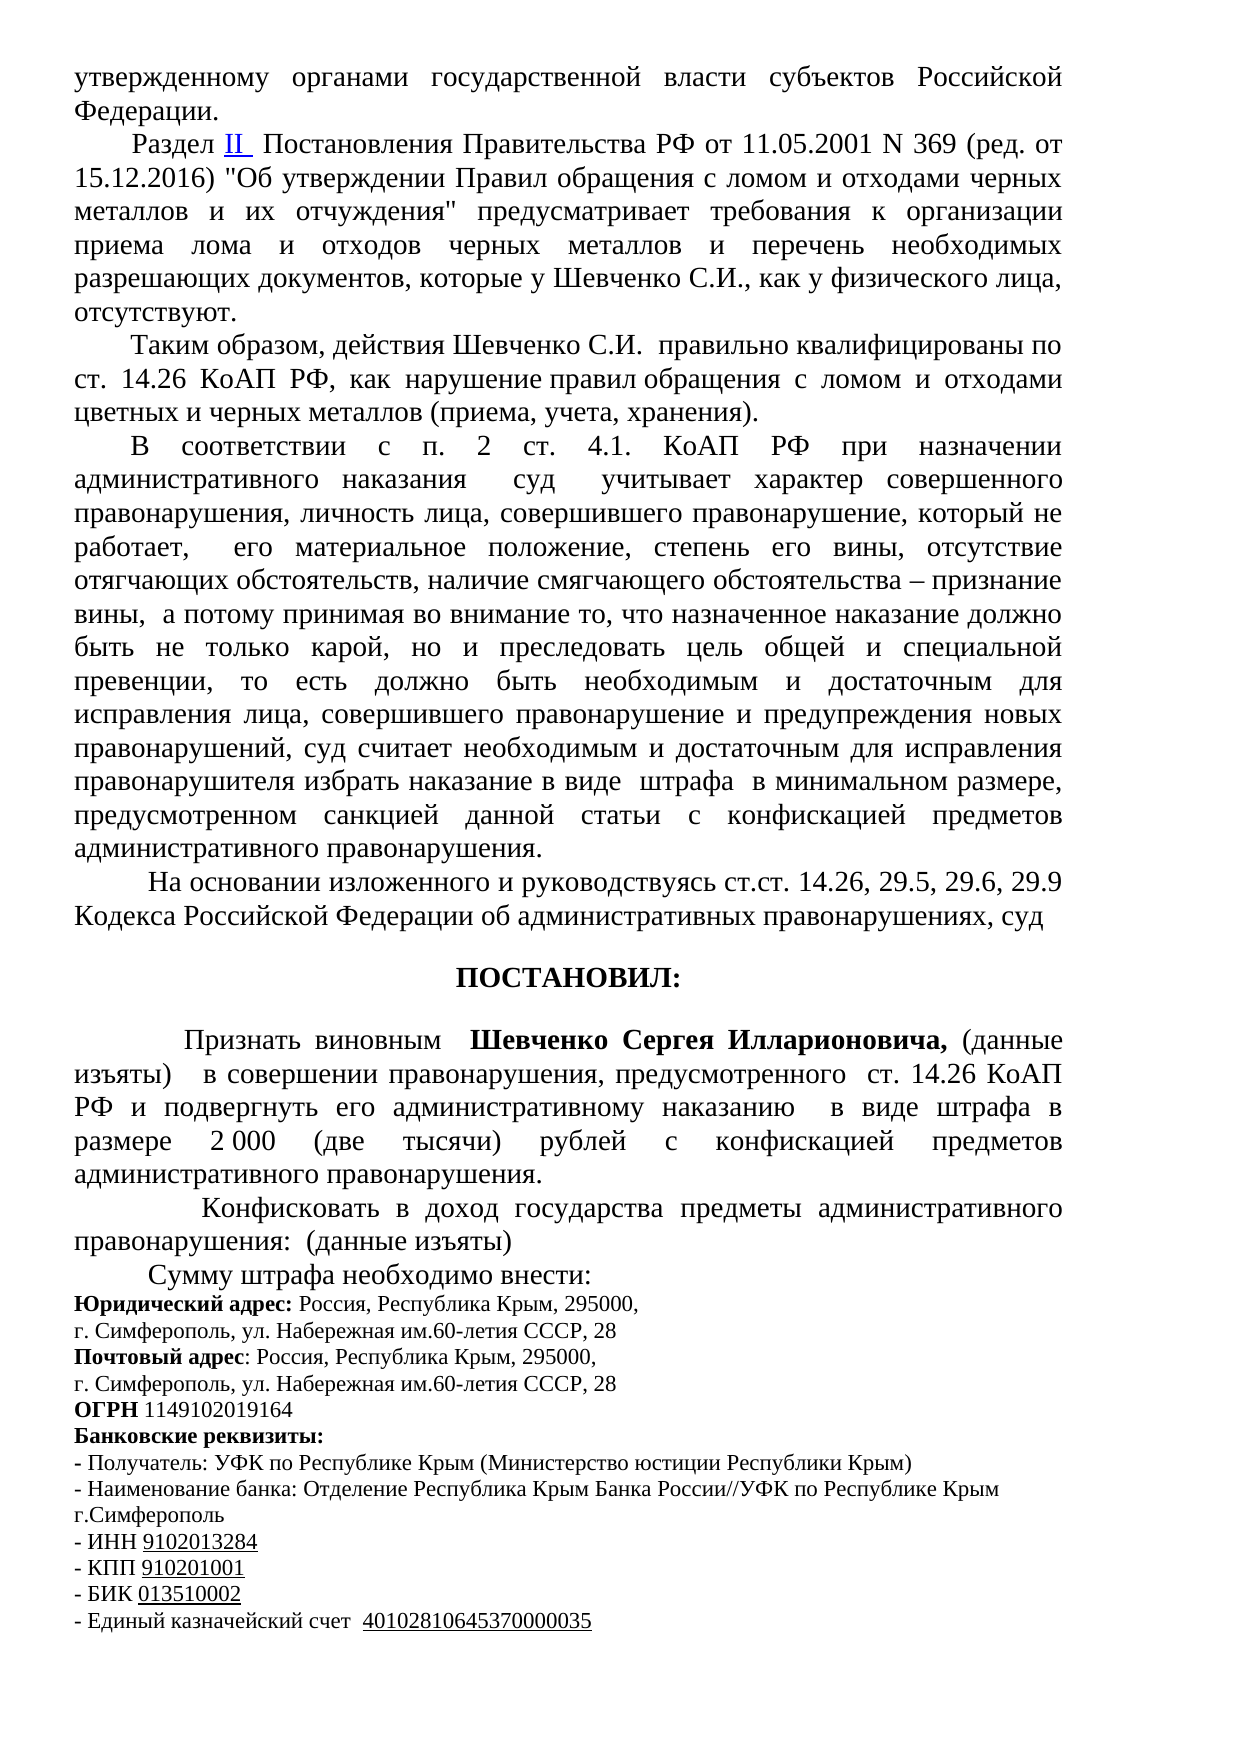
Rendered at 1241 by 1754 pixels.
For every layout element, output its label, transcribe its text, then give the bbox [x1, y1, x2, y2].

text В соответствии с п. 2 ст. 4.1. КоАП РФ при назначении административного наказания суд учитывает характер совершенного правонарушения, личность лица, совершившего правонарушение, который не работает, его материальное положение, степень его вины, отсутствие отягчающих обстоятельств, наличие смягчающего обстоятельства – признание вины, а потому принимая во внимание то, что назначенное наказание должно быть не только карой, но и преследовать цель общей и специальной превенции, то есть должно быть необходимым и достаточным для исправления лица, совершившего правонарушение и предупреждения новых правонарушений, суд считает необходимым и достаточным для исправления правонарушителя избрать наказание в виде штрафа в минимальном размере, предусмотренном санкцией данной статьи с конфискацией предметов административного правонарушения. [74, 428, 1063, 864]
text Почтовый адрес: Россия, Республика Крым, 295000, [74, 1343, 1063, 1369]
text На основании изложенного и руководствуясь ст.ст. 14.26, 29.5, 29.6, 29.9 Кодекса Российской Федерации об административных правонарушениях, суд [74, 864, 1063, 931]
text Банковские реквизиты: [74, 1422, 1074, 1449]
text - Единый казначейский счет 40102810645370000035 [74, 1607, 1063, 1633]
text г. Симферополь, ул. Набережная им.60-летия СССР, 28 [74, 1369, 1063, 1396]
text - Получатель: УФК по Республике Крым (Министерство юстиции Республики Крым) [74, 1449, 1063, 1475]
text - Наименование банка: Отделение Республика Крым Банка России//УФК по Республике Крым г.Симферополь [74, 1475, 1063, 1528]
text ОГРН 1149102019164 [74, 1396, 1063, 1422]
text - БИК 013510002 [74, 1580, 1074, 1607]
text Таким образом, действия Шевченко С.И. правильно квалифицированы по ст. 14.26 КоАП РФ, как нарушение правил обращения с ломом и отходами цветных и черных металлов (приема, учета, хранения). [74, 327, 1063, 428]
text Сумму штрафа необходимо внести: [74, 1257, 1063, 1291]
text г. Симферополь, ул. Набережная им.60-летия СССР, 28 [74, 1317, 1063, 1343]
text Юридический адрес: Россия, Республика Крым, 295000, [74, 1291, 1063, 1317]
text - КПП 910201001 [74, 1554, 1063, 1580]
text Признать виновным Шевченко Сергея Илларионовича, (данные изъяты) в совершении правонарушения, предусмотренного ст. 14.26 КоАП РФ и подвергнуть его административному наказанию в виде штрафа в размере 2 000 (две тысячи) рублей с конфискацией предметов административного правонарушения. [74, 1022, 1063, 1190]
text ПОСТАНОВИЛ: [74, 960, 1063, 993]
text Конфисковать в доход государства предметы административного правонарушения: (данные изъяты) [74, 1190, 1063, 1257]
text - ИНН 9102013284 [74, 1528, 1063, 1554]
